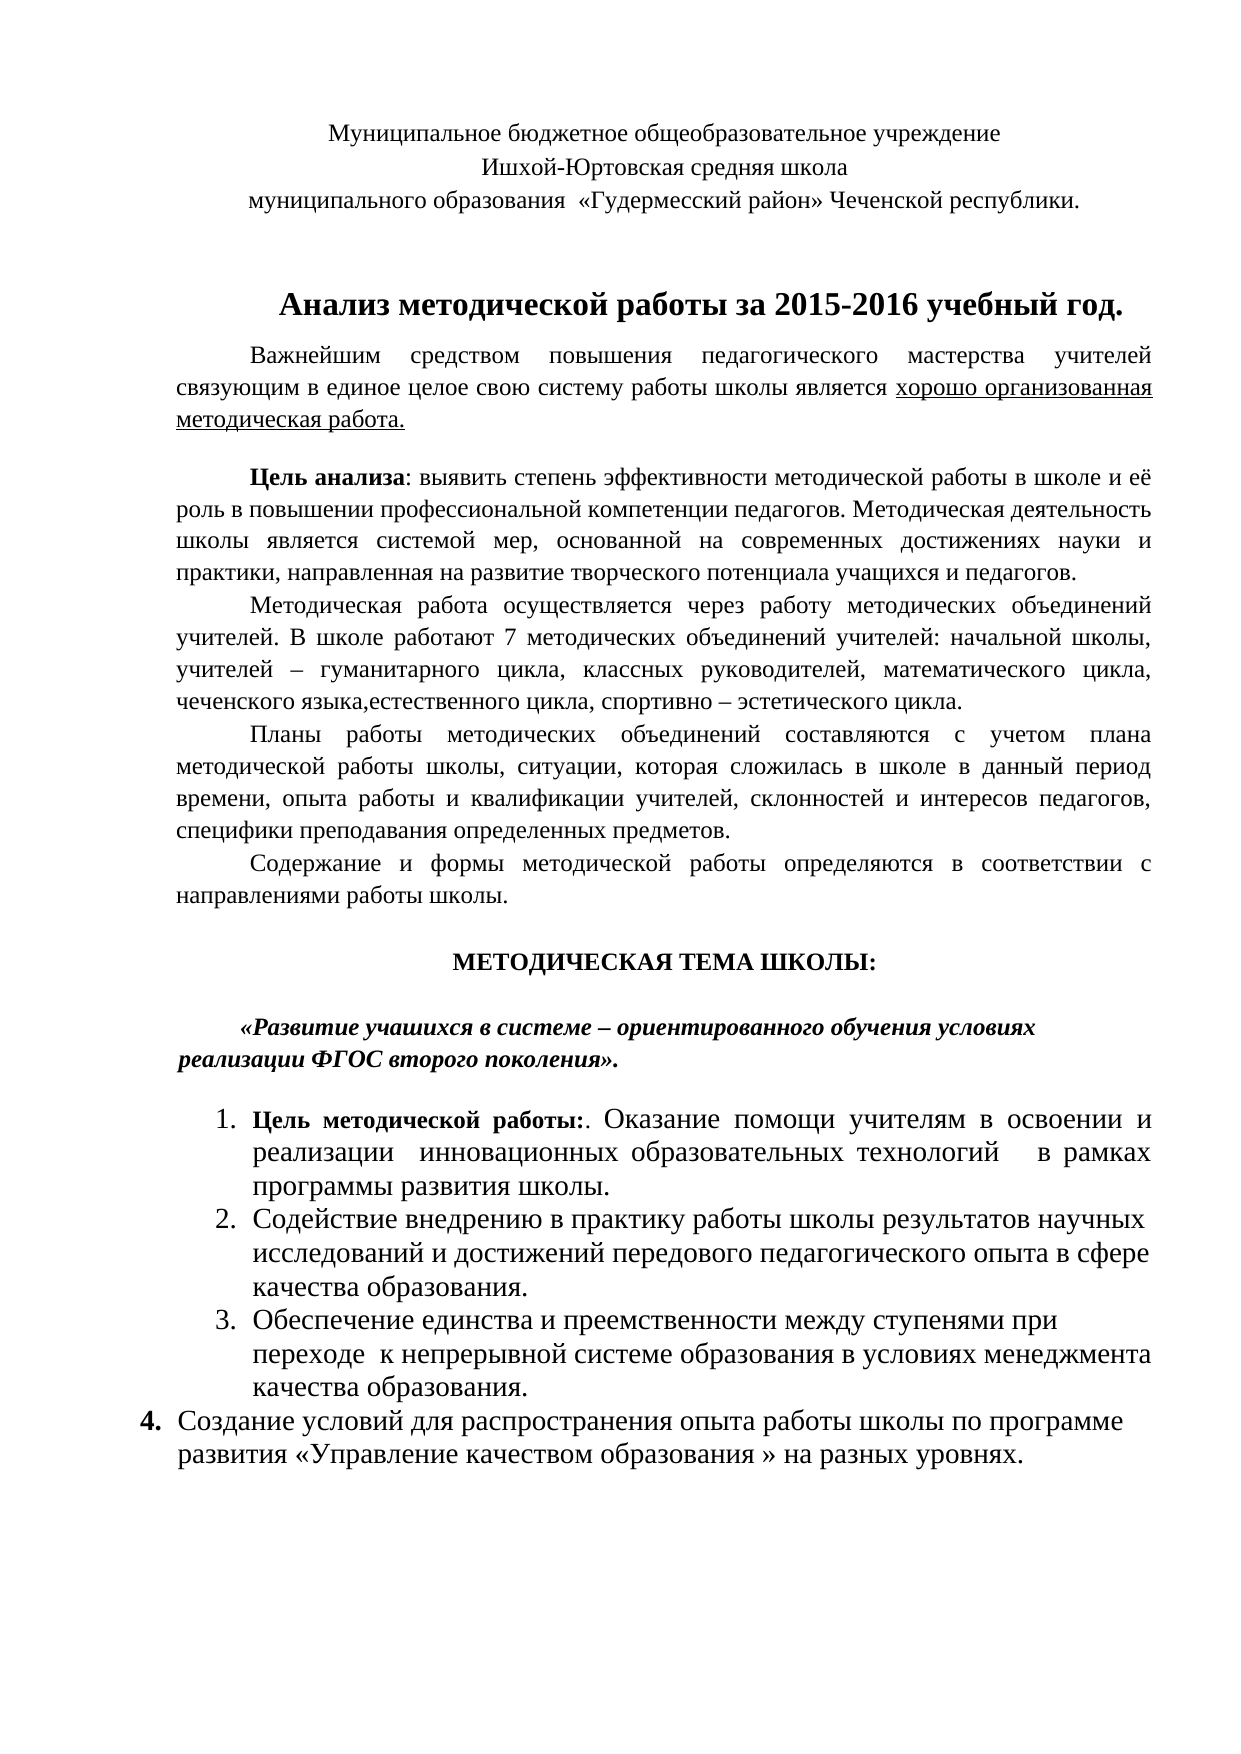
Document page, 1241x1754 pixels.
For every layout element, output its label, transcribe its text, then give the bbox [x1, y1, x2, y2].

text Цель анализа: выявить степень эффективности методической работы в школе и её роль в повышении профессиональной компетенции педагогов. Методическая деятельность школы является системой мер, основанной на современных достижениях науки и практики, направленная на развитие творческого потенциала учащихся и педагогов. [176, 462, 1152, 586]
text Планы работы методических объединений составляются с учетом плана методической работы школы, ситуации, которая сложилась в школе в данный период времени, опыта работы и квалификации учителей, склонностей и интересов педагогов, специфики преподавания определенных предметов. [176, 719, 1152, 844]
text Ишхой-Юртовская средняя школа [177, 152, 1152, 181]
text «Развитие учашихся в системе – ориентированного обучения условиях реализации ФГОС второго поколения». [177, 1012, 1152, 1073]
text МЕТОДИЧЕСКАЯ ТЕМА ШКОЛЫ: [177, 947, 1152, 976]
text муниципального образования «Гудермесский район» Чеченской республики. [177, 185, 1151, 214]
list Создание условий для распространения опыта работы школы по программе развития «Управление качеством образования » на разных уровнях. [140, 1403, 1152, 1470]
text Содержание и формы методической работы определяются в соответствии с направлениями работы школы. [176, 848, 1152, 909]
text Важнейшим средством повышения педагогического мастерства учителей связующим в единое целое свою систему работы школы является хорошо организованная методическая работа. [176, 340, 1152, 433]
text Муниципальное бюджетное общеобразовательное учреждение [177, 118, 1151, 147]
list Цель методической работы:. Оказание помощи учителям в освоении и реализации инновационных образовательных технологий в рамках программы развития школы. [215, 1101, 1152, 1202]
list Обеспечение единства и преемственности между ступенями при переходе к непрерывной системе образования в условиях менеджмента качества образования. [215, 1302, 1152, 1403]
text Методическая работа осуществляется через работу методических объединений учителей. В школе работают 7 методических объединений учителей: начальной школы, учителей – гуманитарного цикла, классных руководителей, математического цикла, чеченского языка,естественного цикла, спортивно – эстетического цикла. [176, 591, 1152, 715]
list Содействие внедрению в практику работы школы результатов научных исследований и достижений передового педагогического опыта в сфере качества образования. [215, 1202, 1152, 1302]
text Анализ методической работы за 2015-2016 учебный год. [279, 284, 1152, 322]
